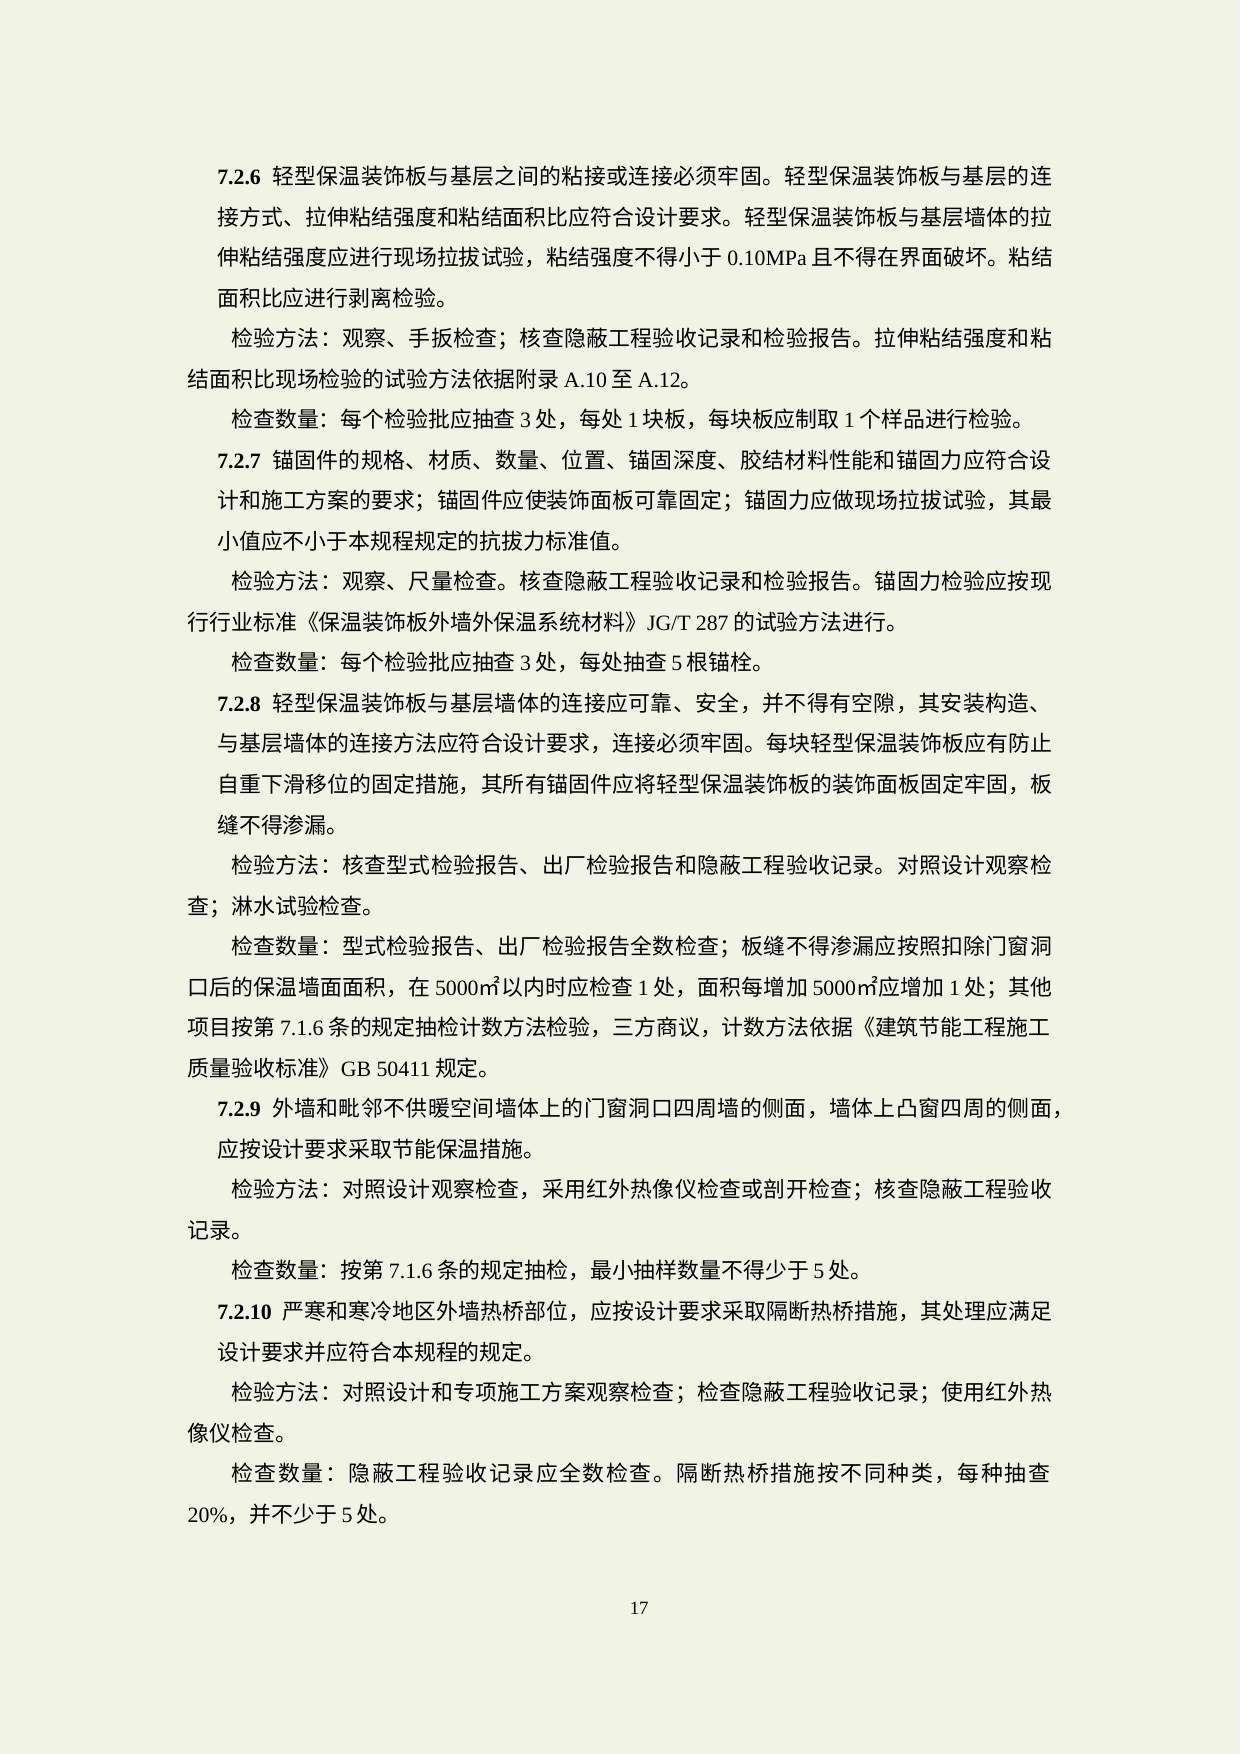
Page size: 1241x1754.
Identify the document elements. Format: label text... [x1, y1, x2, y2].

text 检查数量：按第7.1.6条的规定抽检，最小抽样数量不得少于5处。 [187, 1253, 1053, 1286]
text 检验方法：观察、尺量检查。核查隐蔽工程验收记录和检验报告。锚固力检验应按现行行业标准《保温装饰板外墙外保温系统材料》JG/T 287的试验方法进行。 [187, 564, 1053, 637]
subtitle 外墙和毗邻不供暖空间墙体上的门窗洞口四周墙的侧面，墙体上凸窗四周的侧面，应按设计要求采取节能保温措施。 [217, 1091, 1053, 1164]
subtitle 锚固件的规格、材质、数量、位置、锚固深度、胶结材料性能和锚固力应符合设计和施工方案的要求；锚固件应使装饰面板可靠固定；锚固力应做现场拉拔试验，其最小值应不小于本规程规定的抗拔力标准值。 [217, 442, 1053, 556]
text 检查数量：型式检验报告、出厂检验报告全数检查；板缝不得渗漏应按照扣除门窗洞口后的保温墙面面积，在5000㎡以内时应检查1处，面积每增加5000㎡应增加1处；其他项目按第7.1.6条的规定抽检计数方法检验，三方商议，计数方法依据《建筑节能工程施工质量验收标准》GB 50411规定。 [187, 929, 1053, 1083]
subtitle 轻型保温装饰板与基层之间的粘接或连接必须牢固。轻型保温装饰板与基层的连接方式、拉伸粘结强度和粘结面积比应符合设计要求。轻型保温装饰板与基层墙体的拉伸粘结强度应进行现场拉拔试验，粘结强度不得小于0.10MPa且不得在界面破坏。粘结面积比应进行剥离检验。 [217, 158, 1053, 313]
text 检验方法：对照设计观察检查，采用红外热像仪检查或剖开检查；核查隐蔽工程验收记录。 [187, 1172, 1053, 1245]
text 检验方法：对照设计和专项施工方案观察检查；检查隐蔽工程验收记录；使用红外热像仪检查。 [187, 1374, 1053, 1448]
text 检查数量：每个检验批应抽查3处，每处抽查5根锚栓。 [187, 645, 1053, 677]
text 检验方法：观察、手扳检查；核查隐蔽工程验收记录和检验报告。拉伸粘结强度和粘结面积比现场检验的试验方法依据附录A.10至A.12。 [187, 321, 1053, 394]
subtitle 轻型保温装饰板与基层墙体的连接应可靠、安全，并不得有空隙，其安装构造、与基层墙体的连接方法应符合设计要求，连接必须牢固。每块轻型保温装饰板应有防止自重下滑移位的固定措施，其所有锚固件应将轻型保温装饰板的装饰面板固定牢固，板缝不得渗漏。 [217, 685, 1053, 840]
subtitle 严寒和寒冷地区外墙热桥部位，应按设计要求采取隔断热桥措施，其处理应满足设计要求并应符合本规程的规定。 [217, 1293, 1053, 1367]
text 检查数量：每个检验批应抽查3处，每处1块板，每块板应制取1个样品进行检验。 [187, 402, 1053, 434]
text 检查数量：隐蔽工程验收记录应全数检查。隔断热桥措施按不同种类，每种抽查20%，并不少于5处。 [187, 1456, 1053, 1529]
text 检验方法：核查型式检验报告、出厂检验报告和隐蔽工程验收记录。对照设计观察检查；淋水试验检查。 [187, 848, 1053, 921]
